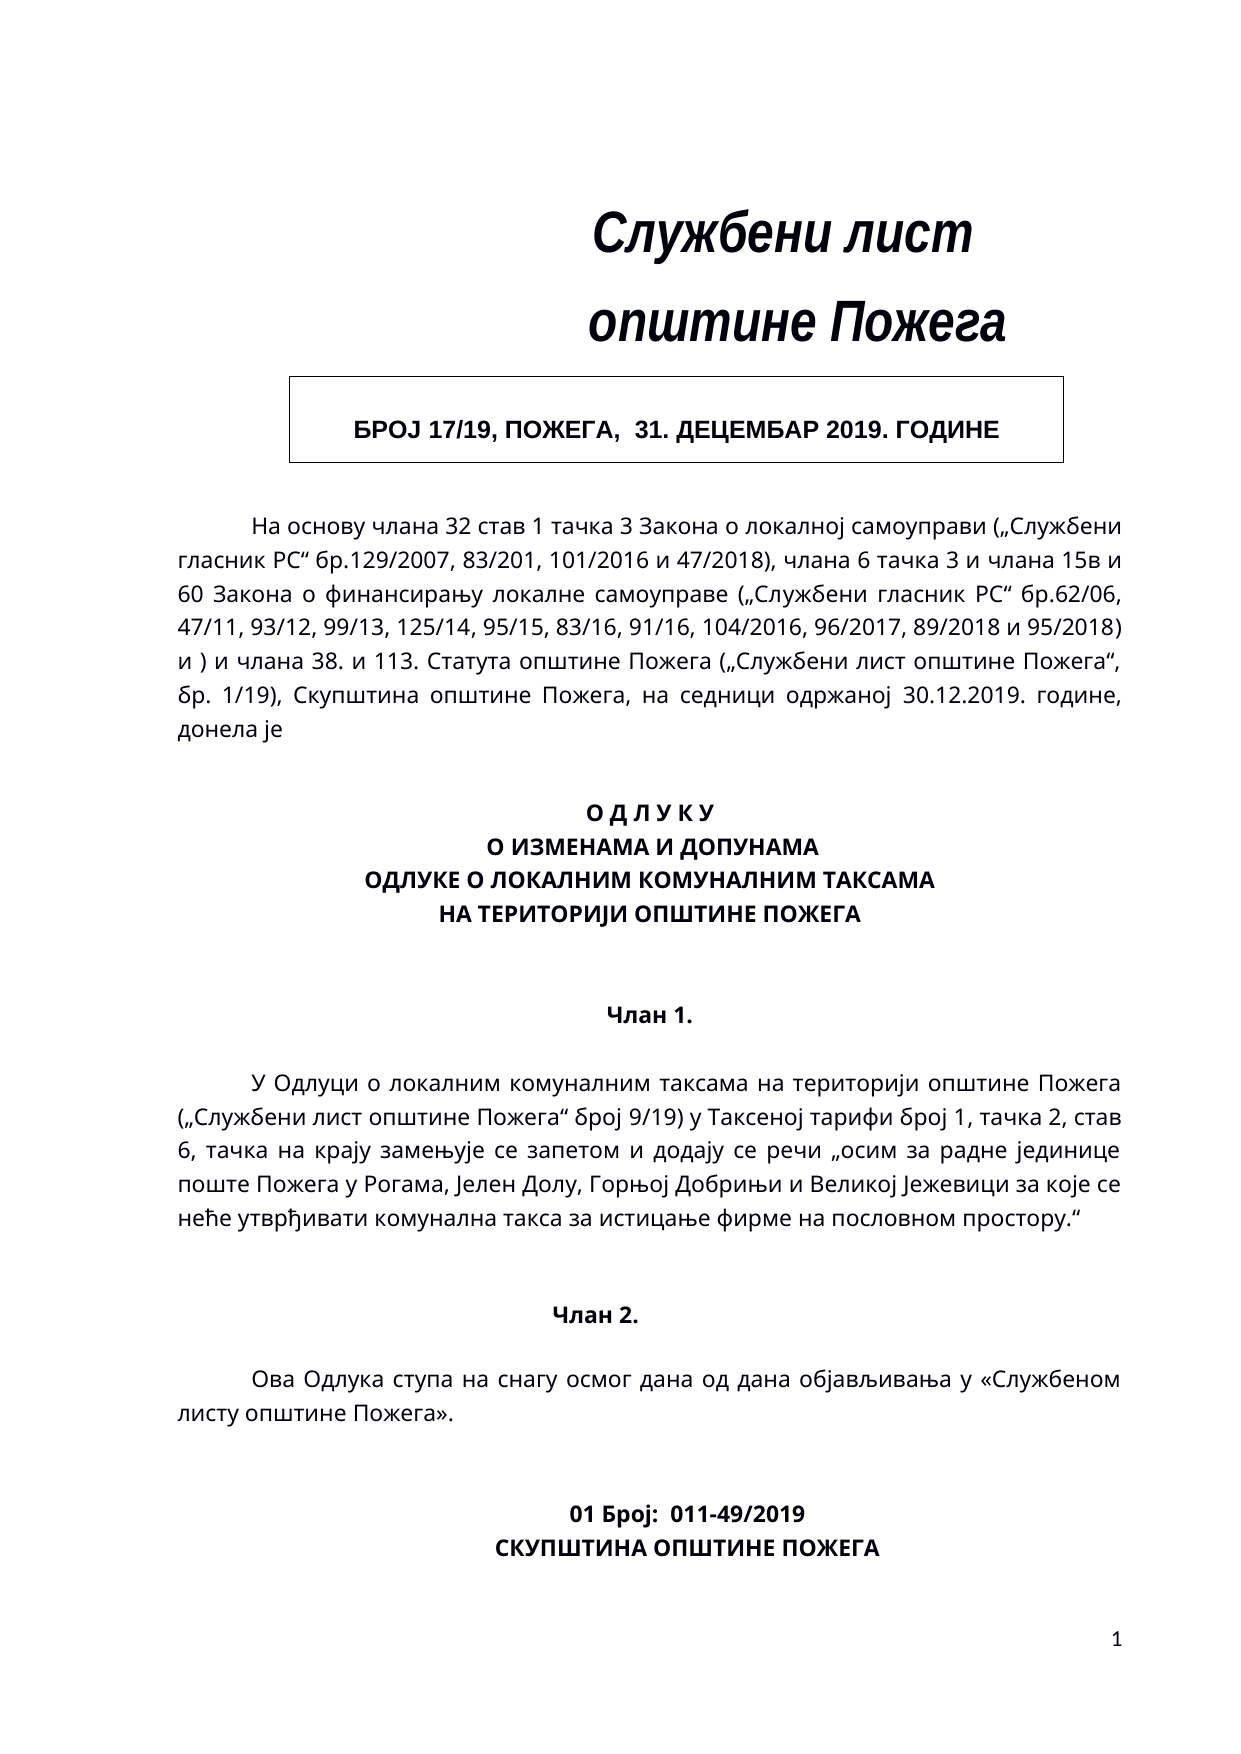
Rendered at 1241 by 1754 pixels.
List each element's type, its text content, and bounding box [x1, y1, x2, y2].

text општине Пожега [177, 287, 1122, 354]
text НА ТЕРИТОРИЈИ ОПШТИНЕ ПОЖЕГА [177, 898, 1122, 929]
text О ИЗМЕНАМА И ДОПУНАМА [177, 830, 1122, 862]
text Члан 2. [177, 1299, 1122, 1331]
text У Одлуци о локалним комуналним таксама на територији општине Пожега („Службени лист општине Пожега“ број 9/19) у Таксеној тарифи број 1, тачка 2, став 6, тачка на крају замењује се запетом и додају се речи „осим за радне јединице поште Пожега у Рогама, Јелен Долу, Горњој Добрињи и Великој Јежевици за које се неће утврђивати комунална такса за истицање фирме на пословном простору.“ [177, 1067, 1122, 1233]
text Члан 1. [177, 999, 1122, 1030]
text ОДЛУКЕ О ЛОКАЛНИМ КОМУНАЛНИМ ТАКСАМА [177, 864, 1122, 895]
text 01 Број: 011-49/2019 [177, 1498, 1122, 1529]
text На основу члана 32 став 1 тачка 3 Закона о локалној самоуправи („Службени гласник РС“ бр.129/2007, 83/201, 101/2016 и 47/2018), члана 6 тачка 3 и члана 15в и 60 Закона о финансирању локалне самоуправе („Службени гласник РС“ бр.62/06, 47/11, 93/12, 99/13, 125/14, 95/15, 83/16, 91/16, 104/2016, 96/2017, 89/2018 и 95/2018) и ) и члана 38. и 113. Статута општине Пожега („Службени лист општине Пожега“, бр. 1/19), Скупштина општине Пожега, на седници одржаној 30.12.2019. године, донела је [177, 510, 1122, 744]
text СКУПШТИНА ОПШТИНЕ ПОЖЕГА [177, 1532, 1122, 1563]
text О Д Л У К У [177, 797, 1122, 828]
text Службени лист [552, 198, 1122, 265]
table_header БРОЈ 17/19, ПОЖЕГА, 31. ДЕЦЕМБАР 2019. ГОДИНЕ [290, 377, 1063, 462]
text Ова Одлука ступа на снагу осмог дана од дана објављивања у «Службеном листу општине Пожега». [177, 1363, 1122, 1428]
